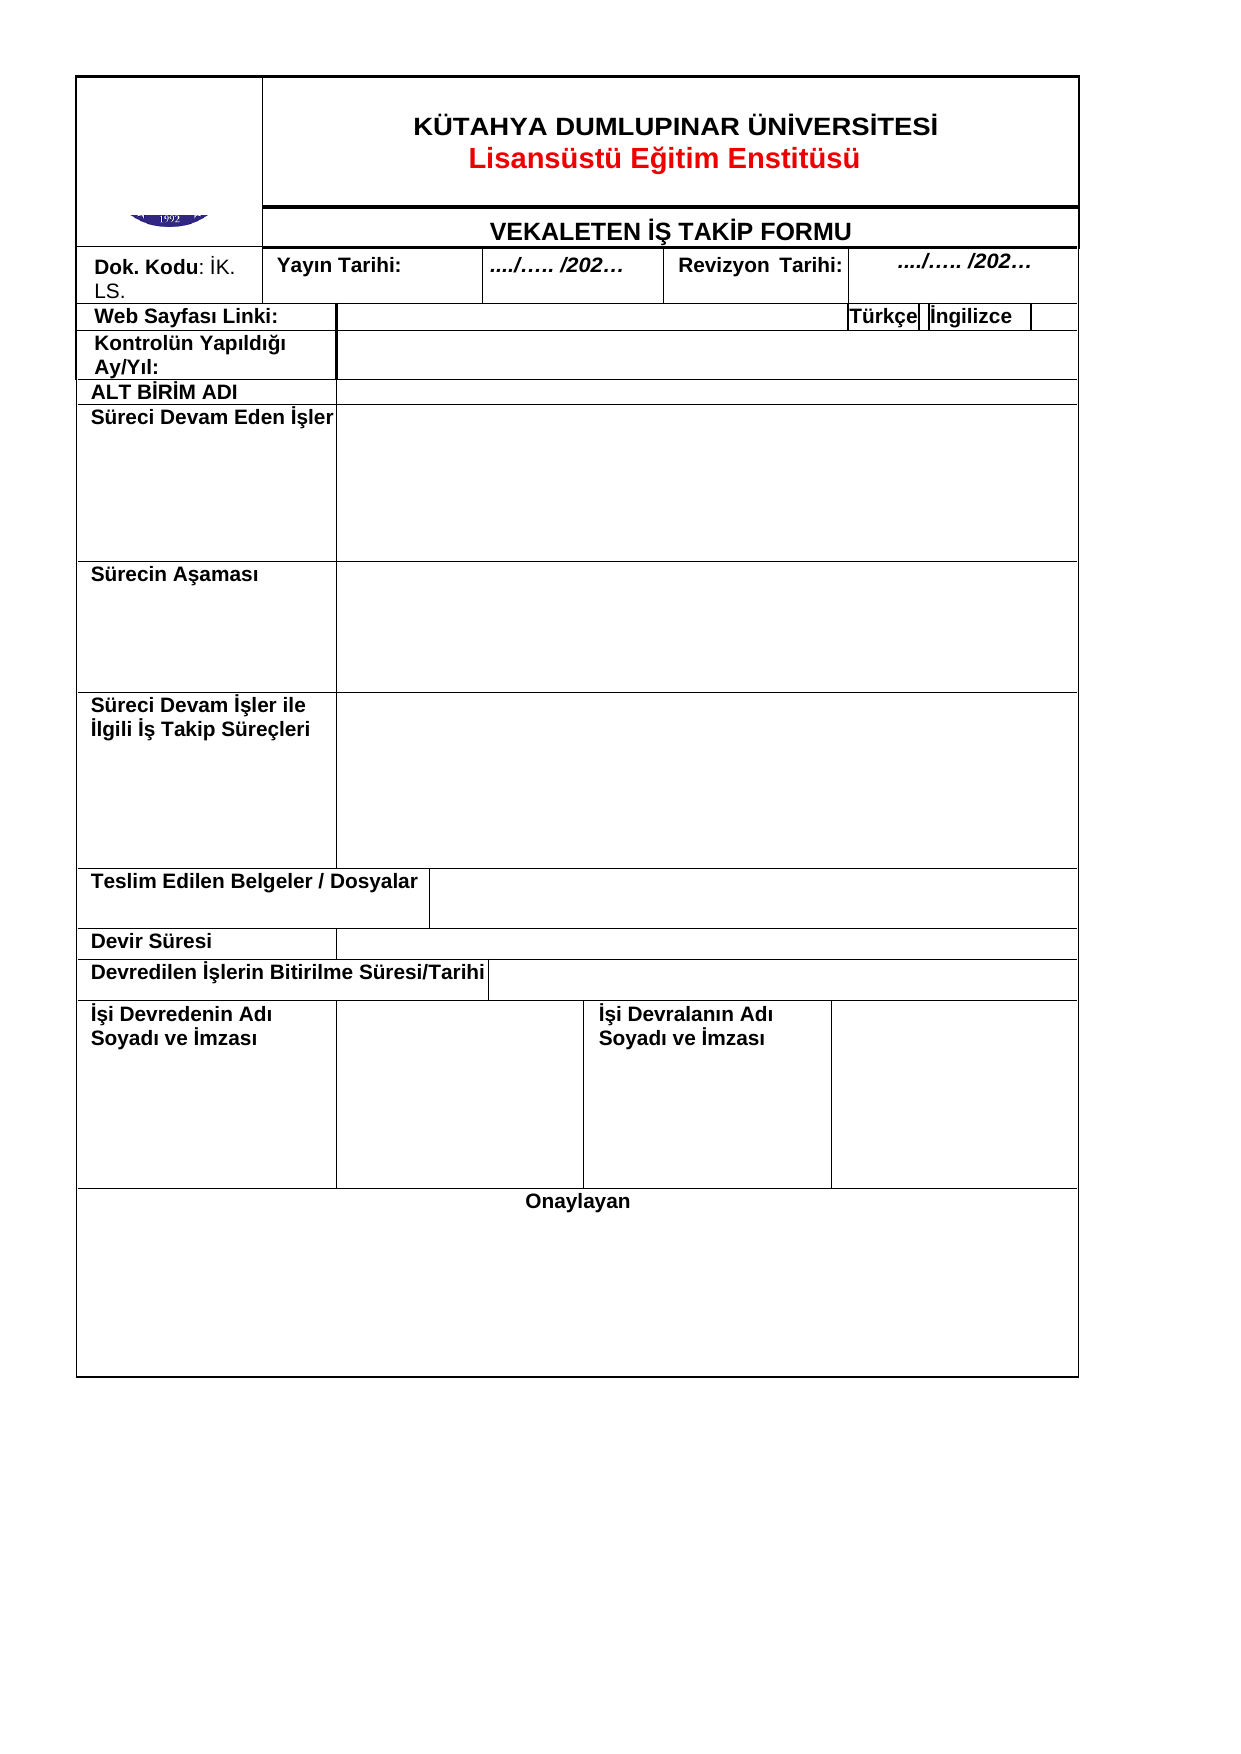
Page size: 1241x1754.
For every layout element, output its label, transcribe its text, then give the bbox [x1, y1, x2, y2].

table_cell Sürecin Aşaması [77, 562, 336, 692]
table_cell İşi Devredenin Adı Soyadı ve İmzası [77, 1001, 336, 1188]
table_cell ..../….. /202… [483, 249, 663, 302]
table_cell Web Sayfası Linki: [77, 304, 335, 330]
table_cell ALT BİRİM ADI [77, 380, 336, 404]
table_cell [338, 304, 847, 330]
table_cell Süreci Devam Eden İşler [77, 405, 336, 561]
table_cell Dok. Kodu: İK. LS. [77, 247, 262, 302]
table_cell İngilizce [930, 304, 1030, 330]
table_cell Devredilen İşlerin Bitirilme Süresi/Tarihi [77, 960, 488, 1000]
table_header KÜTAHYA DUMLUPINAR ÜNİVERSİTESİ Lisansüstü Eğitim Enstitüsü [263, 78, 1078, 205]
table_cell Süreci Devam İşler ile İlgili İş Takip Süreçleri [77, 693, 336, 868]
table_cell VEKALETEN İŞ TAKİP FORMU [263, 209, 1078, 246]
table_cell [832, 1000, 1078, 1188]
table_cell [489, 959, 1078, 1000]
table_cell Yayın Tarihi: [263, 249, 482, 302]
table_cell Onaylayan [77, 1188, 1078, 1376]
table_cell Revizyon Tarihi: [664, 249, 848, 302]
picture [102, 215, 236, 227]
table_cell İşi Devralanın Adı Soyadı ve İmzası [584, 1001, 831, 1188]
table_cell [337, 379, 1078, 404]
table_cell [337, 404, 1078, 561]
table_cell Teslim Edilen Belgeler / Dosyalar [77, 869, 429, 928]
table_header [77, 78, 262, 246]
table_cell [337, 692, 1078, 868]
table_cell [920, 304, 928, 330]
table_cell [337, 561, 1078, 692]
table_cell [1032, 303, 1078, 330]
table_cell ..../….. /202… [849, 246, 1078, 302]
table_cell [430, 868, 1078, 928]
table_cell Devir Süresi [77, 929, 336, 958]
table_cell Türkçe [849, 304, 918, 330]
table_cell [337, 1001, 583, 1188]
table_cell Kontrolün Yapıldığı Ay/Yıl: [77, 331, 335, 379]
table_cell [338, 330, 1078, 379]
table_cell [337, 928, 1078, 958]
